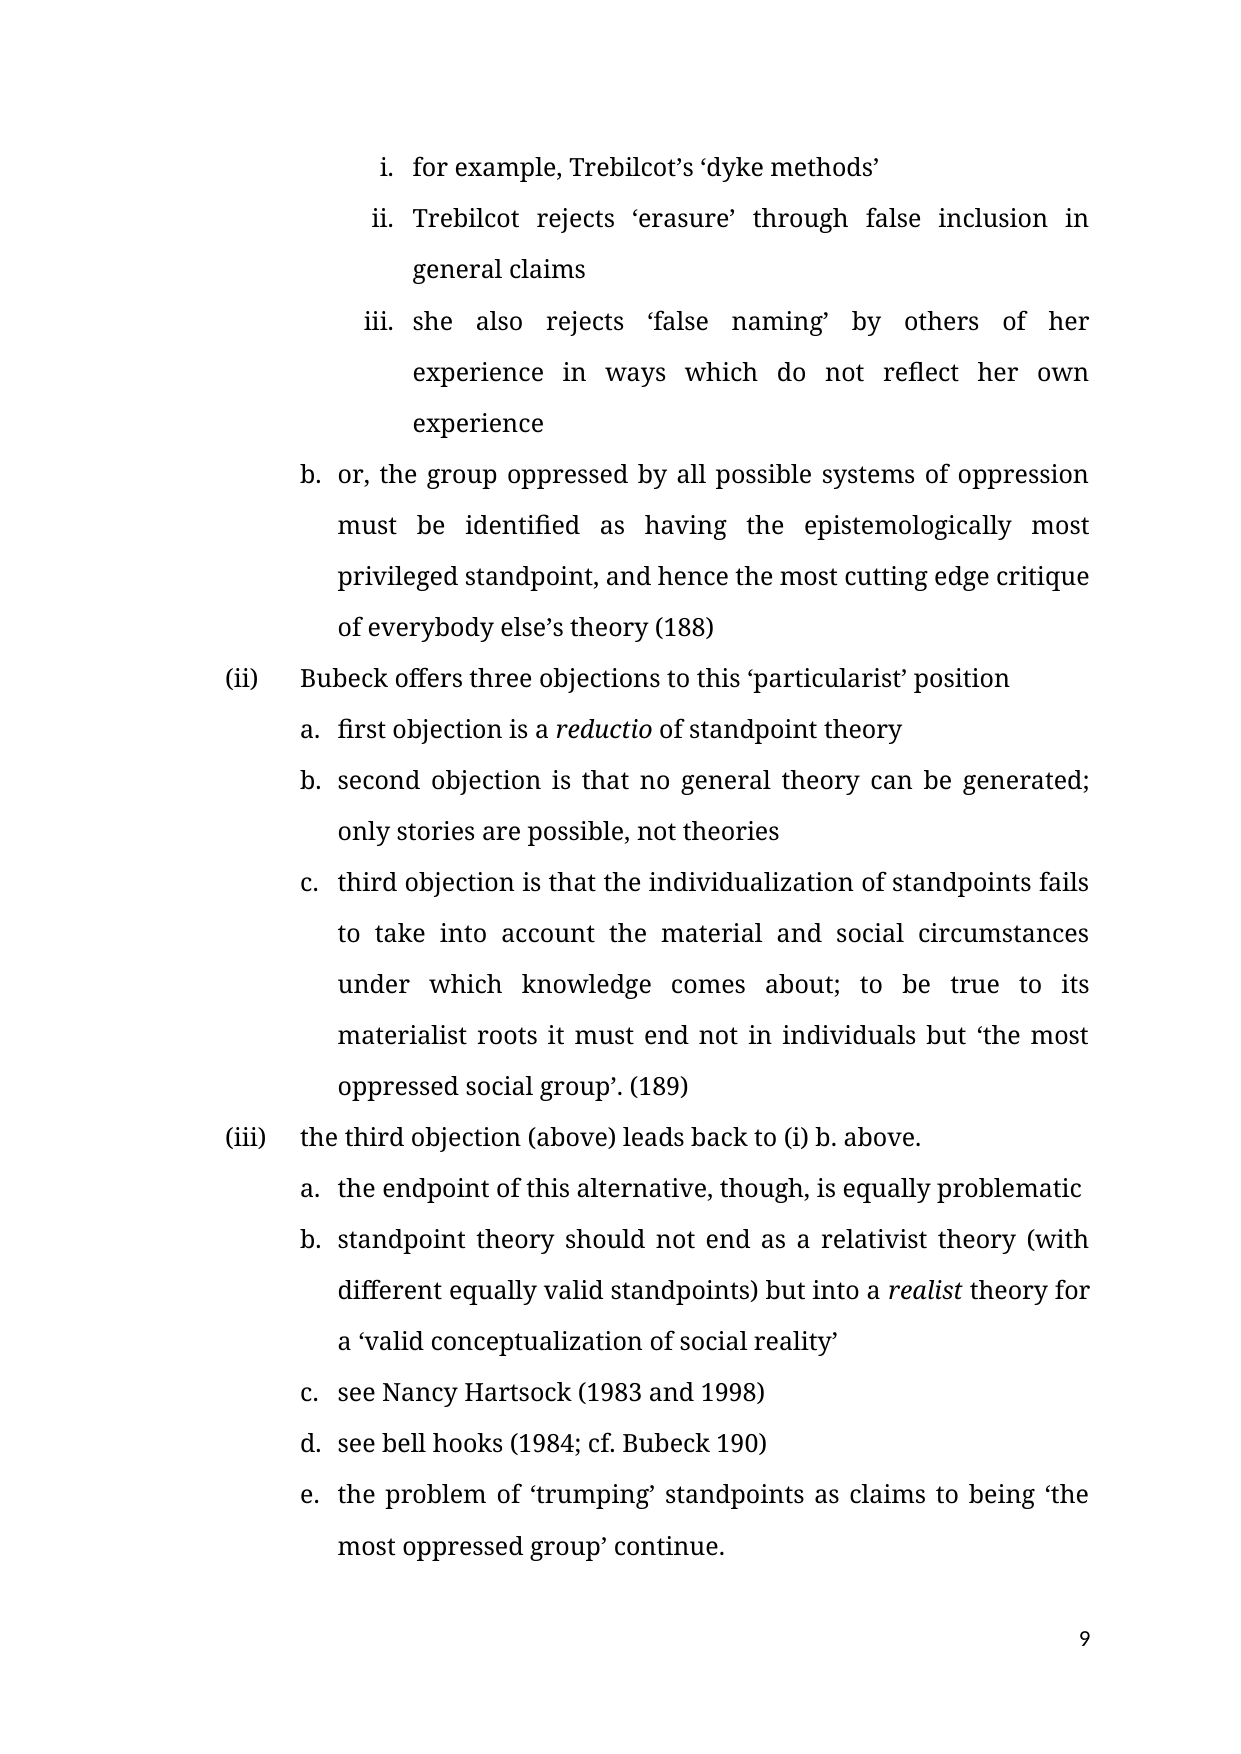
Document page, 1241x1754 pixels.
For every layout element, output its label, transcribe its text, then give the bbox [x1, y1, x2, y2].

list first objection is a reductio of standpoint theory [300, 711, 1090, 746]
list Trebilcot rejects ‘erasure’ through false inclusion in general claims [394, 201, 1090, 286]
list the endpoint of this alternative, though, is equally problematic [300, 1171, 1090, 1205]
list the problem of ‘trumping’ standpoints as claims to being ‘the most oppressed group’ continue. [300, 1477, 1090, 1562]
list or, the group oppressed by all possible systems of oppression must be identified as having the epistemologically most privileged standpoint, and hence the most cutting edge critique of everybody else’s theory (188) [300, 456, 1090, 643]
list second objection is that no general theory can be generated; only stories are possible, not theories [300, 762, 1090, 848]
list see bell hooks (1984; cf. Bubeck 190) [300, 1426, 1090, 1460]
list for example, Trebilcot’s ‘dyke methods’ [394, 150, 1090, 184]
list third objection is that the individualization of standpoints fails to take into account the material and social circumstances under which knowledge comes about; to be true to its materialist roots it must end not in individuals but ‘the most oppressed social group’. (189) [300, 864, 1090, 1103]
list she also rejects ‘false naming’ by others of her experience in ways which do not reflect her own experience [394, 303, 1090, 439]
list the third objection (above) leads back to (i) b. above. [225, 1120, 1090, 1154]
list Bubeck offers three objections to this ‘particularist’ position [225, 660, 1090, 694]
list standpoint theory should not end as a relativist theory (with different equally valid standpoints) but into a realist theory for a ‘valid conceptualization of social reality’ [300, 1222, 1090, 1358]
list see Nancy Hartsock (1983 and 1998) [300, 1375, 1090, 1409]
